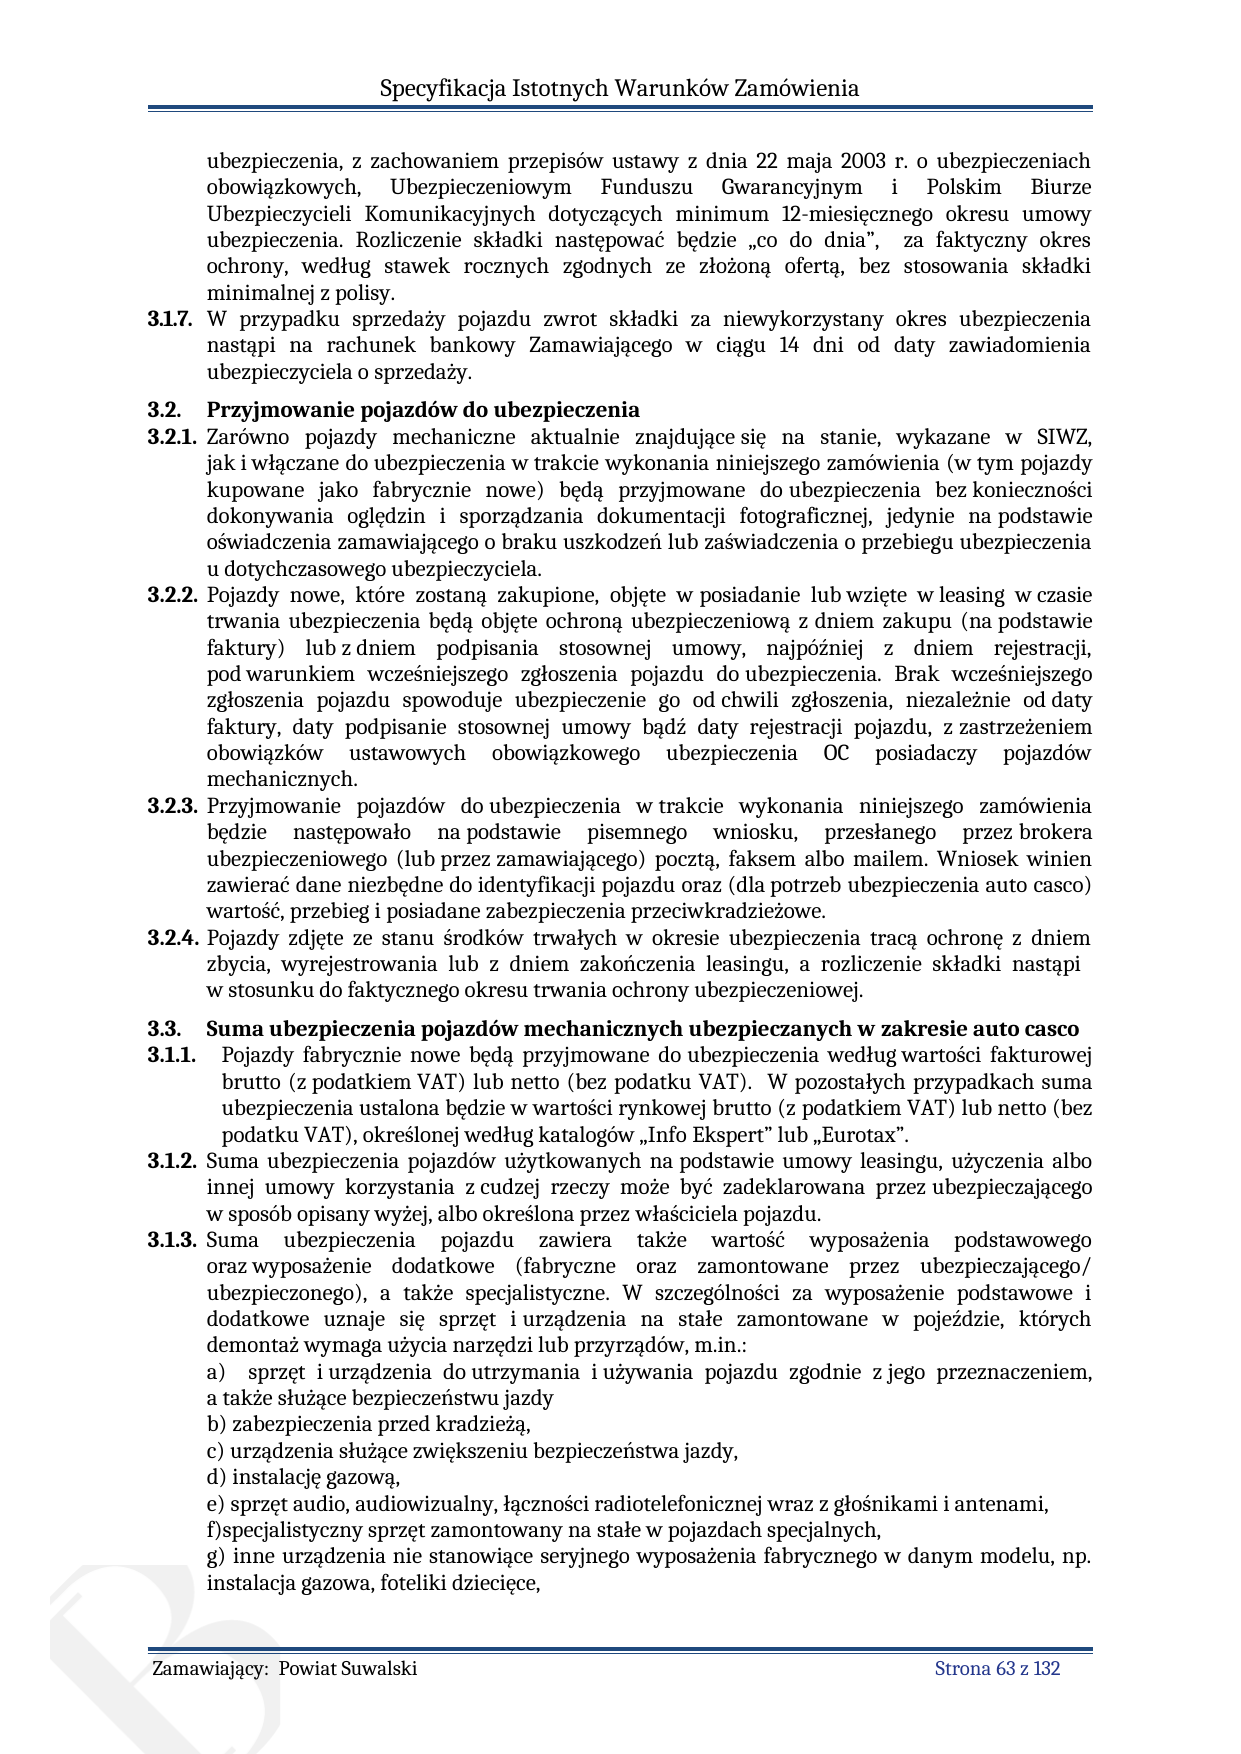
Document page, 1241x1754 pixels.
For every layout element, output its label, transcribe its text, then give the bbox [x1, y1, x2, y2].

list Suma ubezpieczenia pojazdów mechanicznych ubezpieczanych w zakresie auto casco [148, 1016, 1093, 1042]
picture [50, 1565, 281, 1754]
list Pojazdy zdjęte ze stanu środków trwałych w okresie ubezpieczenia tracą ochronę z dniem zbycia, wyrejestrowania lub z dniem zakończenia leasingu, a rozliczenie składki nastąpi w stosunku do faktycznego okresu trwania ochrony ubezpieczeniowej. [148, 924, 1093, 1003]
list Suma ubezpieczenia pojazdów użytkowanych na podstawie umowy leasingu, użyczenia albo innej umowy korzystania z cudzej rzeczy może być zadeklarowana przez ubezpieczającego w sposób opisany wyżej, albo określona przez właściciela pojazdu. [148, 1148, 1093, 1227]
text a) sprzęt i urządzenia do utrzymania i używania pojazdu zgodnie z jego przeznaczeniem, a także służące bezpieczeństwu jazdy [207, 1358, 1093, 1411]
list Suma ubezpieczenia pojazdu zawiera także wartość wyposażenia podstawowego oraz wyposażenie dodatkowe (fabryczne oraz zamontowane przez ubezpieczającego/ ubezpieczonego), a także specjalistyczne. W szczególności za wyposażenie podstawowe i dodatkowe uznaje się sprzęt i urządzenia na stałe zamontowane w pojeździe, których demontaż wymaga użycia narzędzi lub przyrządów, m.in.: [148, 1227, 1093, 1358]
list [148, 148, 1093, 306]
text b) zabezpieczenia przed kradzieżą, [207, 1411, 1093, 1438]
list Pojazdy fabrycznie nowe będą przyjmowane do ubezpieczenia według wartości fakturowej brutto (z podatkiem VAT) lub netto (bez podatku VAT). W pozostałych przypadkach suma ubezpieczenia ustalona będzie w wartości rynkowej brutto (z podatkiem VAT) lub netto (bez podatku VAT), określonej według katalogów „Info Ekspert” lub „Eurotax”. [148, 1042, 1093, 1148]
list Pojazdy nowe, które zostaną zakupione, objęte w posiadanie lub wzięte w leasing w czasie trwania ubezpieczenia będą objęte ochroną ubezpieczeniową z dniem zakupu (na podstawie faktury) lub z dniem podpisania stosownej umowy, najpóźniej z dniem rejestracji, pod warunkiem wcześniejszego zgłoszenia pojazdu do ubezpieczenia. Brak wcześniejszego zgłoszenia pojazdu spowoduje ubezpieczenie go od chwili zgłoszenia, niezależnie od daty faktury, daty podpisanie stosownej umowy bądź daty rejestracji pojazdu, z zastrzeżeniem obowiązków ustawowych obowiązkowego ubezpieczenia OC posiadaczy pojazdów mechanicznych. [148, 582, 1093, 793]
text d) instalację gazową, [207, 1464, 1093, 1490]
text c) urządzenia służące zwiększeniu bezpieczeństwa jazdy, [207, 1438, 1093, 1464]
text g) inne urządzenia nie stanowiące seryjnego wyposażenia fabrycznego w danym modelu, np. instalacja gazowa, foteliki dziecięce, [207, 1543, 1093, 1596]
list Przyjmowanie pojazdów do ubezpieczenia [148, 397, 1093, 424]
list W przypadku sprzedaży pojazdu zwrot składki za niewykorzystany okres ubezpieczenia nastąpi na rachunek bankowy Zamawiającego w ciągu 14 dni od daty zawiadomienia ubezpieczyciela o sprzedaży. [148, 306, 1093, 385]
list Zarówno pojazdy mechaniczne aktualnie znajdujące się na stanie, wykazane w SIWZ, jak i włączane do ubezpieczenia w trakcie wykonania niniejszego zamówienia (w tym pojazdy kupowane jako fabrycznie nowe) będą przyjmowane do ubezpieczenia bez konieczności dokonywania oględzin i sporządzania dokumentacji fotograficznej, jedynie na podstawie oświadczenia zamawiającego o braku uszkodzeń lub zaświadczenia o przebiegu ubezpieczenia u dotychczasowego ubezpieczyciela. [148, 424, 1093, 582]
list Przyjmowanie pojazdów do ubezpieczenia w trakcie wykonania niniejszego zamówienia będzie następowało na podstawie pisemnego wniosku, przesłanego przez brokera ubezpieczeniowego (lub przez zamawiającego) pocztą, faksem albo mailem. Wniosek winien zawierać dane niezbędne do identyfikacji pojazdu oraz (dla potrzeb ubezpieczenia auto casco) wartość, przebieg i posiadane zabezpieczenia przeciwkradzieżowe. [148, 793, 1093, 924]
text e) sprzęt audio, audiowizualny, łączności radiotelefonicznej wraz z głośnikami i antenami, [207, 1490, 1093, 1517]
text f)specjalistyczny sprzęt zamontowany na stałe w pojazdach specjalnych, [207, 1517, 1093, 1543]
